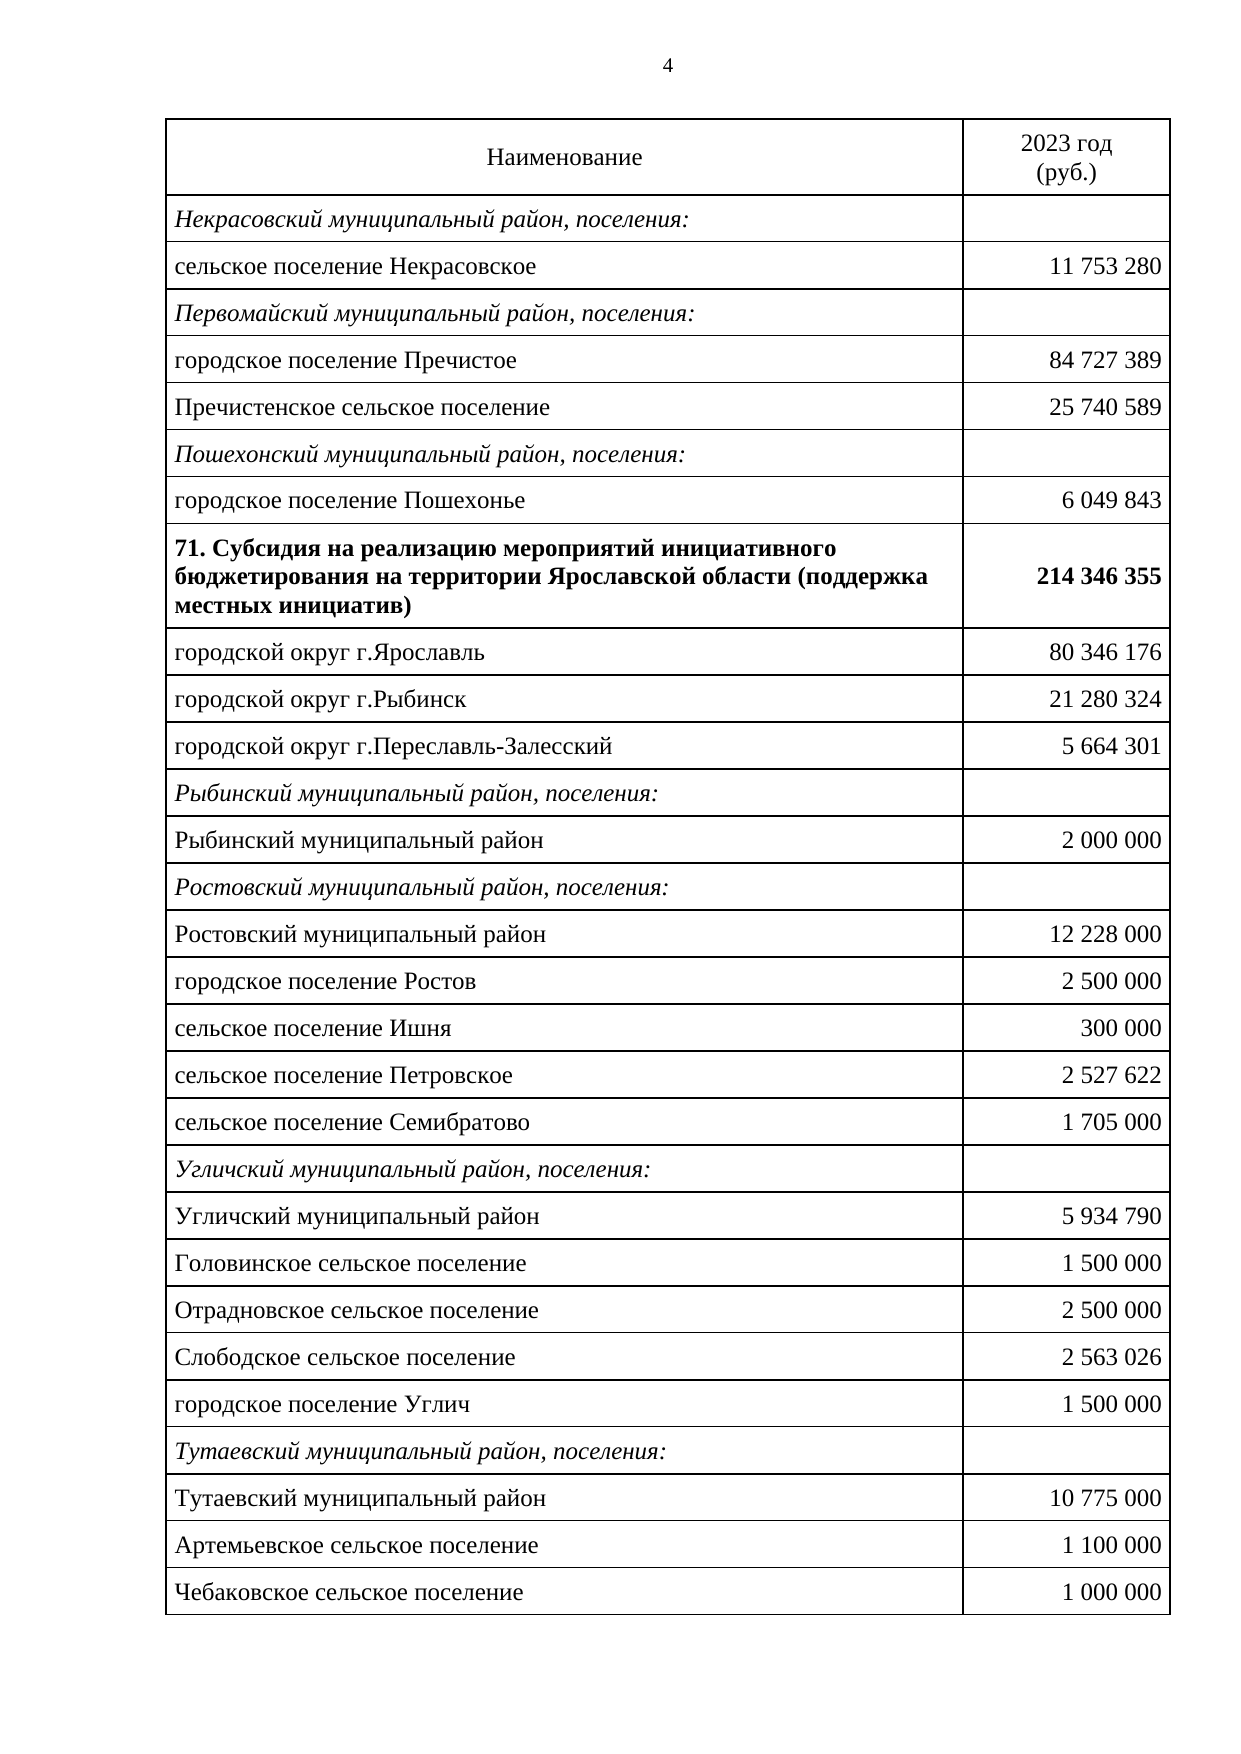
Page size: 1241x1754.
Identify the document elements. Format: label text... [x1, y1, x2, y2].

table_cell сельское поселение Семибратово [167, 1099, 962, 1144]
table_cell городское поселение Углич [167, 1381, 962, 1426]
table_cell Угличский муниципальный район, поселения: [167, 1146, 962, 1191]
table_cell 2 527 622 [964, 1052, 1169, 1097]
table_cell 84 727 389 [964, 336, 1169, 382]
table_cell 10 775 000 [964, 1475, 1169, 1520]
table_cell 2 563 026 [964, 1333, 1169, 1379]
table_cell 214 346 355 [964, 524, 1169, 627]
table_cell Ростовский муниципальный район [167, 911, 962, 956]
table_cell 2 000 000 [964, 817, 1169, 862]
table_cell 300 000 [964, 1005, 1169, 1050]
table_cell Отрадновское сельское поселение [167, 1287, 962, 1332]
table_cell 71. Субсидия на реализацию мероприятий инициативного бюджетирования на территории Ярославской области (поддержка местных инициатив) [167, 524, 962, 627]
table_cell 1 100 000 [964, 1521, 1169, 1567]
table_cell Ростовский муниципальный район, поселения: [167, 864, 962, 909]
table_cell 1 500 000 [964, 1381, 1169, 1426]
table_cell [964, 430, 1169, 476]
table_cell [964, 1146, 1169, 1191]
table_cell 11 753 280 [964, 242, 1169, 288]
table_cell сельское поселение Петровское [167, 1052, 962, 1097]
table_cell Головинское сельское поселение [167, 1240, 962, 1285]
table_cell Рыбинский муниципальный район [167, 817, 962, 862]
table_cell 6 049 843 [964, 477, 1169, 523]
table_cell 21 280 324 [964, 676, 1169, 721]
table_cell 1 705 000 [964, 1099, 1169, 1144]
table_cell городской округ г.Ярославль [167, 629, 962, 674]
table_cell Рыбинский муниципальный район, поселения: [167, 770, 962, 815]
table_cell 2 500 000 [964, 1287, 1169, 1332]
table_cell 80 346 176 [964, 629, 1169, 674]
table_cell Артемьевское сельское поселение [167, 1521, 962, 1567]
table_cell 5 934 790 [964, 1193, 1169, 1238]
table_cell городской округ г.Рыбинск [167, 676, 962, 721]
table_cell [964, 1427, 1169, 1473]
table_cell сельское поселение Ишня [167, 1005, 962, 1050]
table_cell Тутаевский муниципальный район, поселения: [167, 1427, 962, 1473]
table_cell Пошехонский муниципальный район, поселения: [167, 430, 962, 476]
table_cell 1 500 000 [964, 1240, 1169, 1285]
table_cell 1 000 000 [964, 1568, 1169, 1614]
table_cell [964, 290, 1169, 335]
table_cell [964, 864, 1169, 909]
table_cell [964, 770, 1169, 815]
table_cell городское поселение Ростов [167, 958, 962, 1003]
table_cell [964, 196, 1169, 241]
table_cell Угличский муниципальный район [167, 1193, 962, 1238]
table_cell Пречистенское сельское поселение [167, 383, 962, 429]
table_cell 2 500 000 [964, 958, 1169, 1003]
table_cell городское поселение Пошехонье [167, 477, 962, 523]
table_cell городское поселение Пречистое [167, 336, 962, 382]
table_cell Некрасовский муниципальный район, поселения: [167, 196, 962, 241]
table_cell Тутаевский муниципальный район [167, 1475, 962, 1520]
table_cell Слободское сельское поселение [167, 1333, 962, 1379]
table_cell 25 740 589 [964, 383, 1169, 429]
table_cell Чебаковское сельское поселение [167, 1568, 962, 1614]
table_header 2023 год (руб.) [964, 120, 1169, 194]
table_cell Первомайский муниципальный район, поселения: [167, 290, 962, 335]
table_cell городской округ г.Переславль-Залесский [167, 723, 962, 768]
table_cell сельское поселение Некрасовское [167, 242, 962, 288]
table_cell 12 228 000 [964, 911, 1169, 956]
table_header Наименование [167, 120, 962, 194]
table_cell 5 664 301 [964, 723, 1169, 768]
